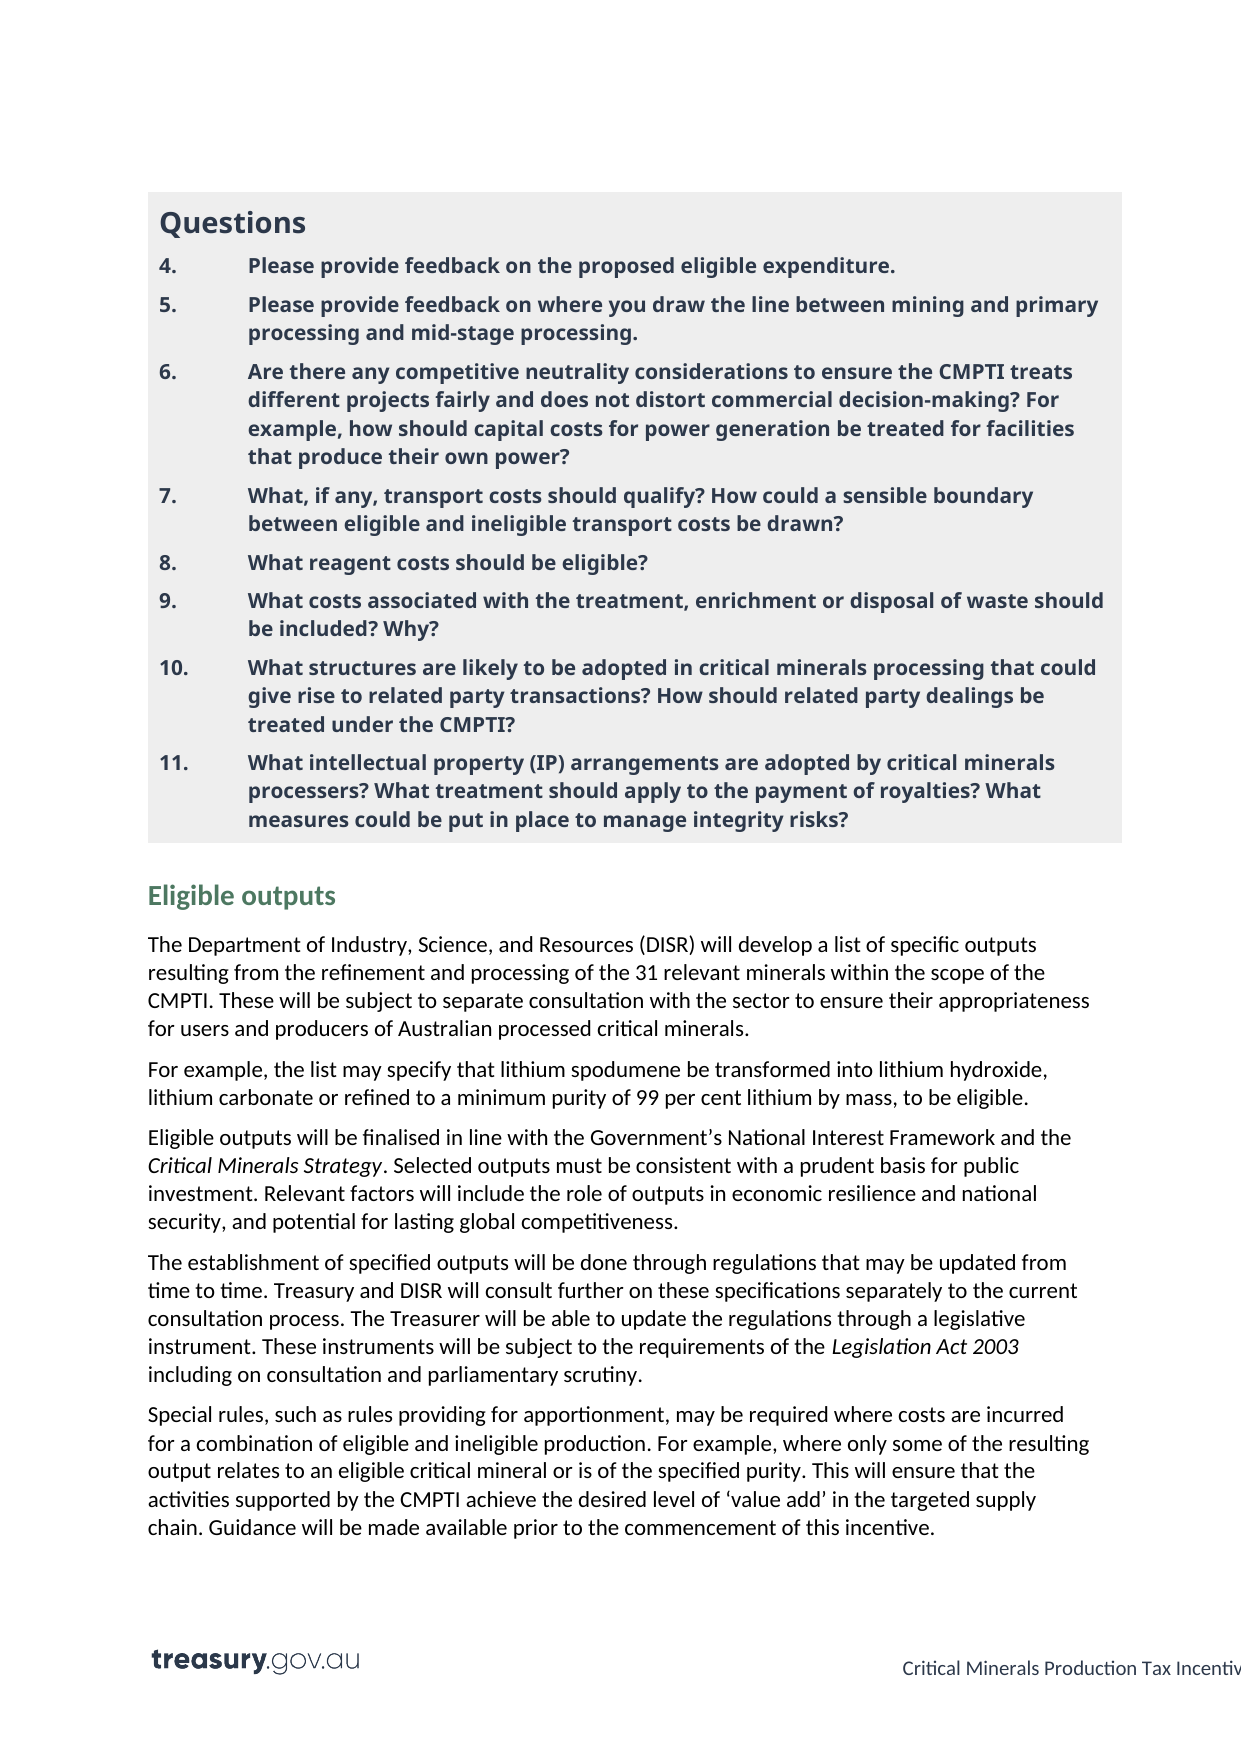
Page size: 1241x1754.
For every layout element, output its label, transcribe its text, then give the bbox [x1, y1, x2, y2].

text Special rules, such as rules providing for apportionment, may be required where costs are incurred for a combination of eligible and ineligible production. For example, where only some of the resulting output relates to an eligible critical mineral or is of the specified purity. This will ensure that the activities supported by the CMPTI achieve the desired level of ‘value add’ in the targeted supply chain. Guidance will be made available prior to the commencement of this incentive. [148, 1401, 1092, 1541]
text Eligible outputs will be finalised in line with the Government’s National Interest Framework and the Critical Minerals Strategy. Selected outputs must be consistent with a prudent basis for public investment. Relevant factors will include the role of outputs in economic resilience and national security, and potential for lasting global competitiveness. [148, 1123, 1092, 1236]
subtitle Eligible outputs [148, 877, 1092, 912]
text For example, the list may specify that lithium spodumene be transformed into lithium hydroxide, lithium carbonate or refined to a minimum purity of 99 per cent lithium by mass, to be eligible. [148, 1055, 1092, 1111]
text The Department of Industry, Science, and Resources (DISR) will develop a list of specific outputs resulting from the refinement and processing of the 31 relevant minerals within the scope of the CMPTI. These will be subject to separate consultation with the sector to ensure their appropriateness for users and producers of Australian processed critical minerals. [148, 930, 1092, 1042]
table_header Questions Please provide feedback on the proposed eligible expenditure. Please provide feedback on where you draw the line between mining and primary processing and mid-stage processing. Are there any competitive neutrality considerations to ensure the CMPTI treats different projects fairly and does not distort commercial decision-making? For example, how should capital costs for power generation be treated for facilities that produce their own power? What, if any, transport costs should qualify? How could a sensible boundary between eligible and ineligible transport costs be drawn? What reagent costs should be eligible? What costs associated with the treatment, enrichment or disposal of waste should be included? Why? What structures are likely to be adopted in critical minerals processing that could give rise to related party transactions? How should related party dealings be treated under the CMPTI? What intellectual property (IP) arrangements are adopted by critical minerals processers? What treatment should apply to the payment of royalties? What measures could be put in place to manage integrity risks? [148, 192, 1122, 843]
text The establishment of specified outputs will be done through regulations that may be updated from time to time. Treasury and DISR will consult further on these specifications separately to the current consultation process. The Treasurer will be able to update the regulations through a legislative instrument. These instruments will be subject to the requirements of the Legislation Act 2003 including on consultation and parliamentary scrutiny. [148, 1248, 1092, 1388]
picture [147, 1641, 365, 1675]
